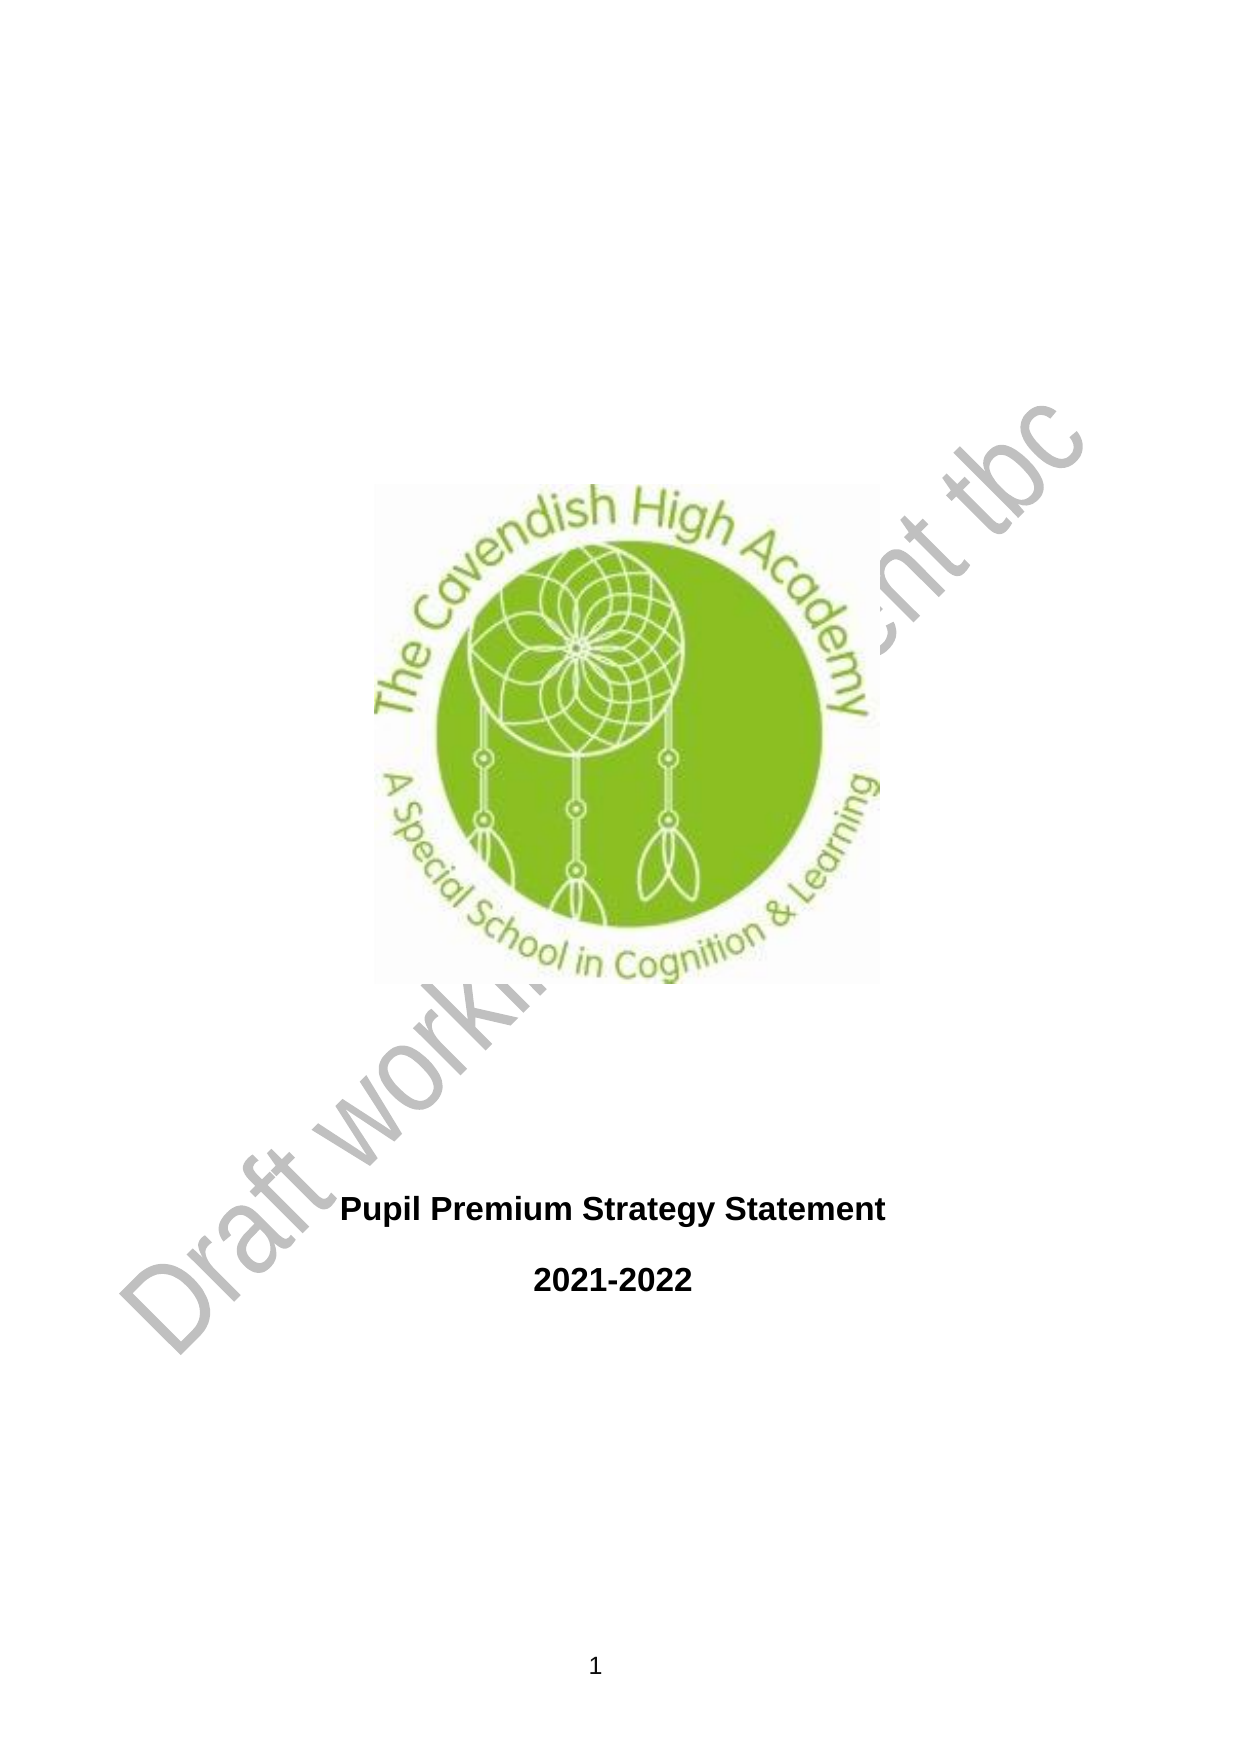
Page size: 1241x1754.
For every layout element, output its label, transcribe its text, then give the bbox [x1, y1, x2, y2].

picture [374, 484, 880, 984]
text 2021-2022 [118, 1260, 1107, 1298]
text Pupil Premium Strategy Statement [118, 1189, 1107, 1227]
